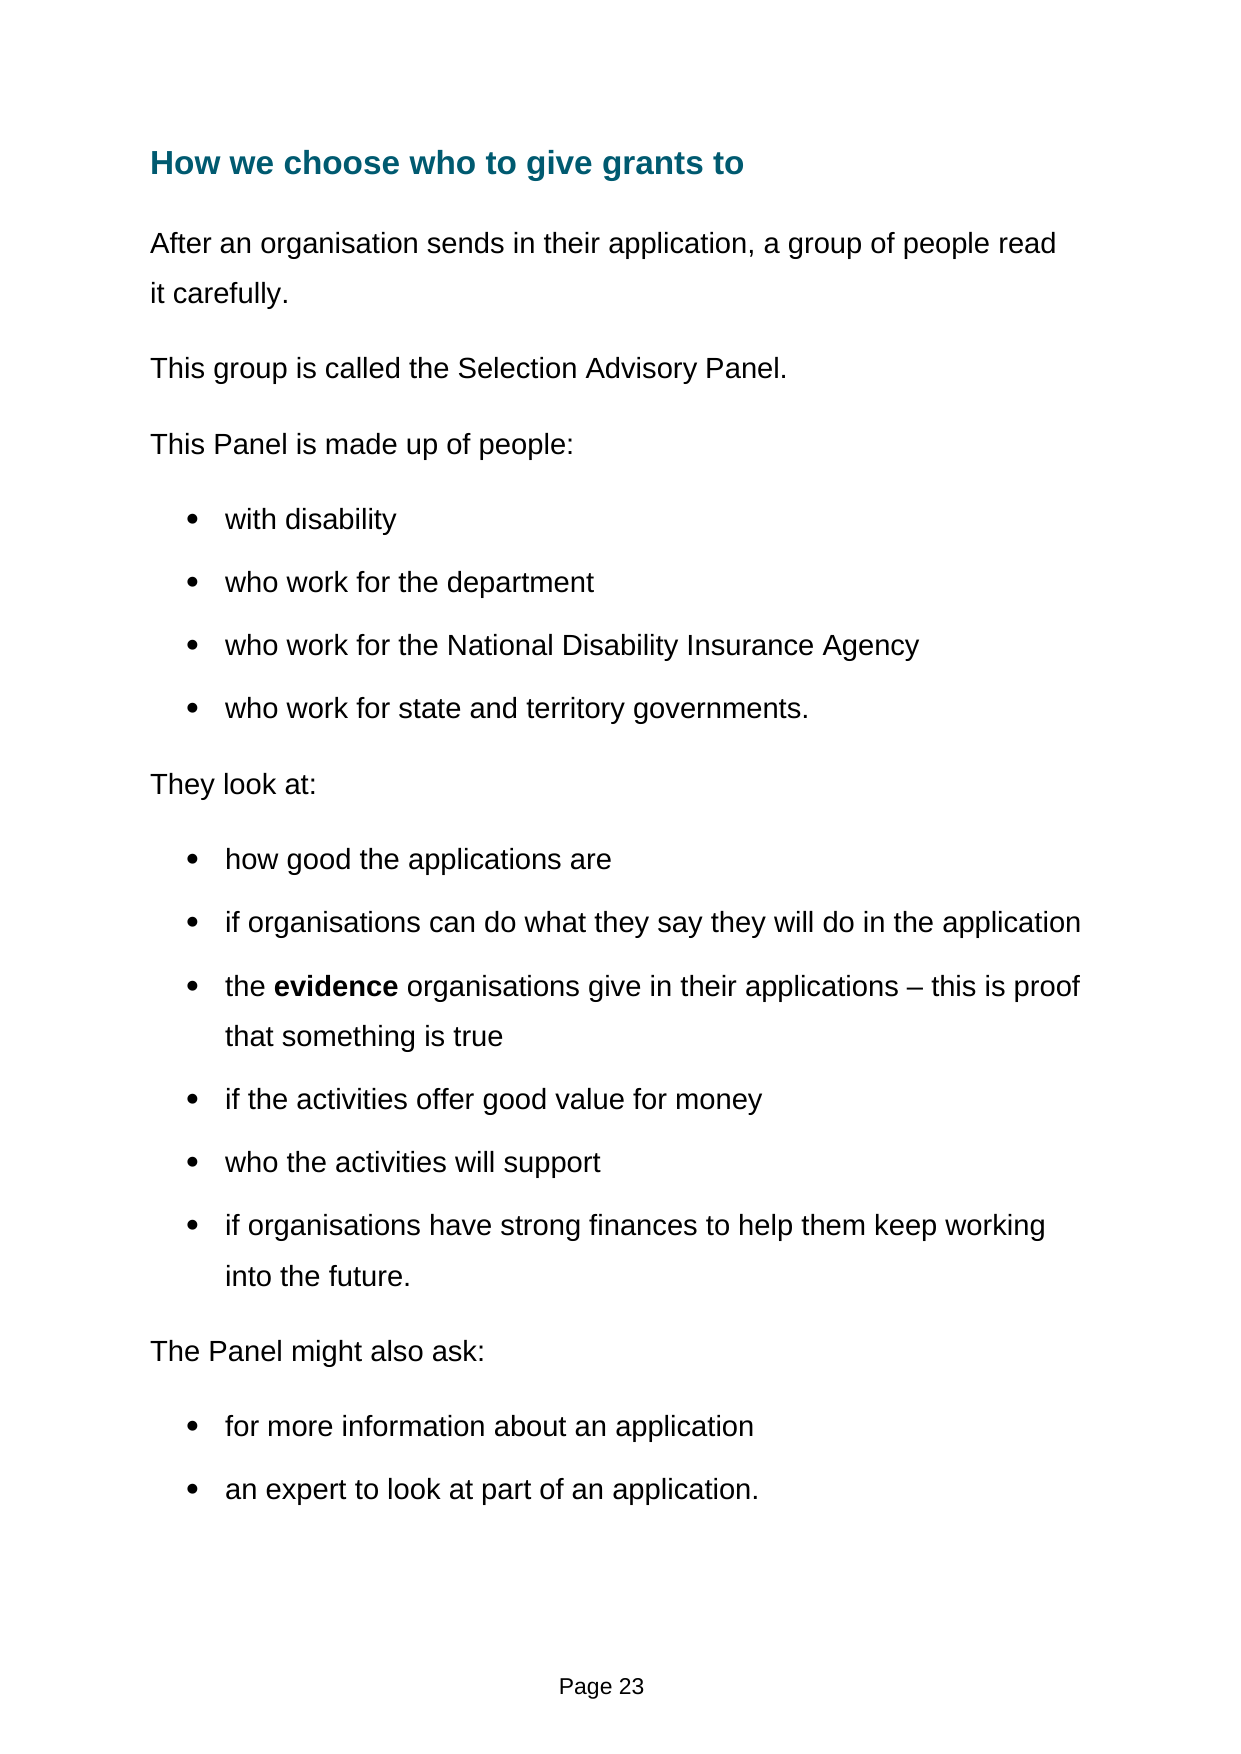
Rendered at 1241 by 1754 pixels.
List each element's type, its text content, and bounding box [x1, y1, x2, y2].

list who work for state and territory governments. [187, 691, 1090, 725]
list if the activities offer good value for money [187, 1082, 1090, 1116]
list for more information about an application [187, 1409, 1090, 1443]
list the evidence organisations give in their applications – this is proof that something is true [187, 968, 1090, 1053]
text After an organisation sends in their application, a group of people read it carefully. [150, 226, 1090, 309]
subtitle How we choose who to give grants to [150, 143, 1090, 182]
list if organisations have strong finances to help them keep working into the future. [187, 1208, 1090, 1292]
list who work for the department [187, 565, 1090, 599]
text The Panel might also ask: [150, 1334, 1090, 1367]
list with disability [187, 502, 1090, 536]
list an expert to look at part of an application. [187, 1472, 1090, 1506]
text They look at: [150, 767, 1090, 801]
text This Panel is made up of people: [150, 427, 1090, 460]
text This group is called the Selection Advisory Panel. [150, 351, 1090, 385]
list who the activities will support [187, 1145, 1090, 1179]
list who work for the National Disability Insurance Agency [187, 628, 1090, 662]
list if organisations can do what they say they will do in the application [187, 905, 1090, 939]
list how good the applications are [187, 842, 1090, 876]
